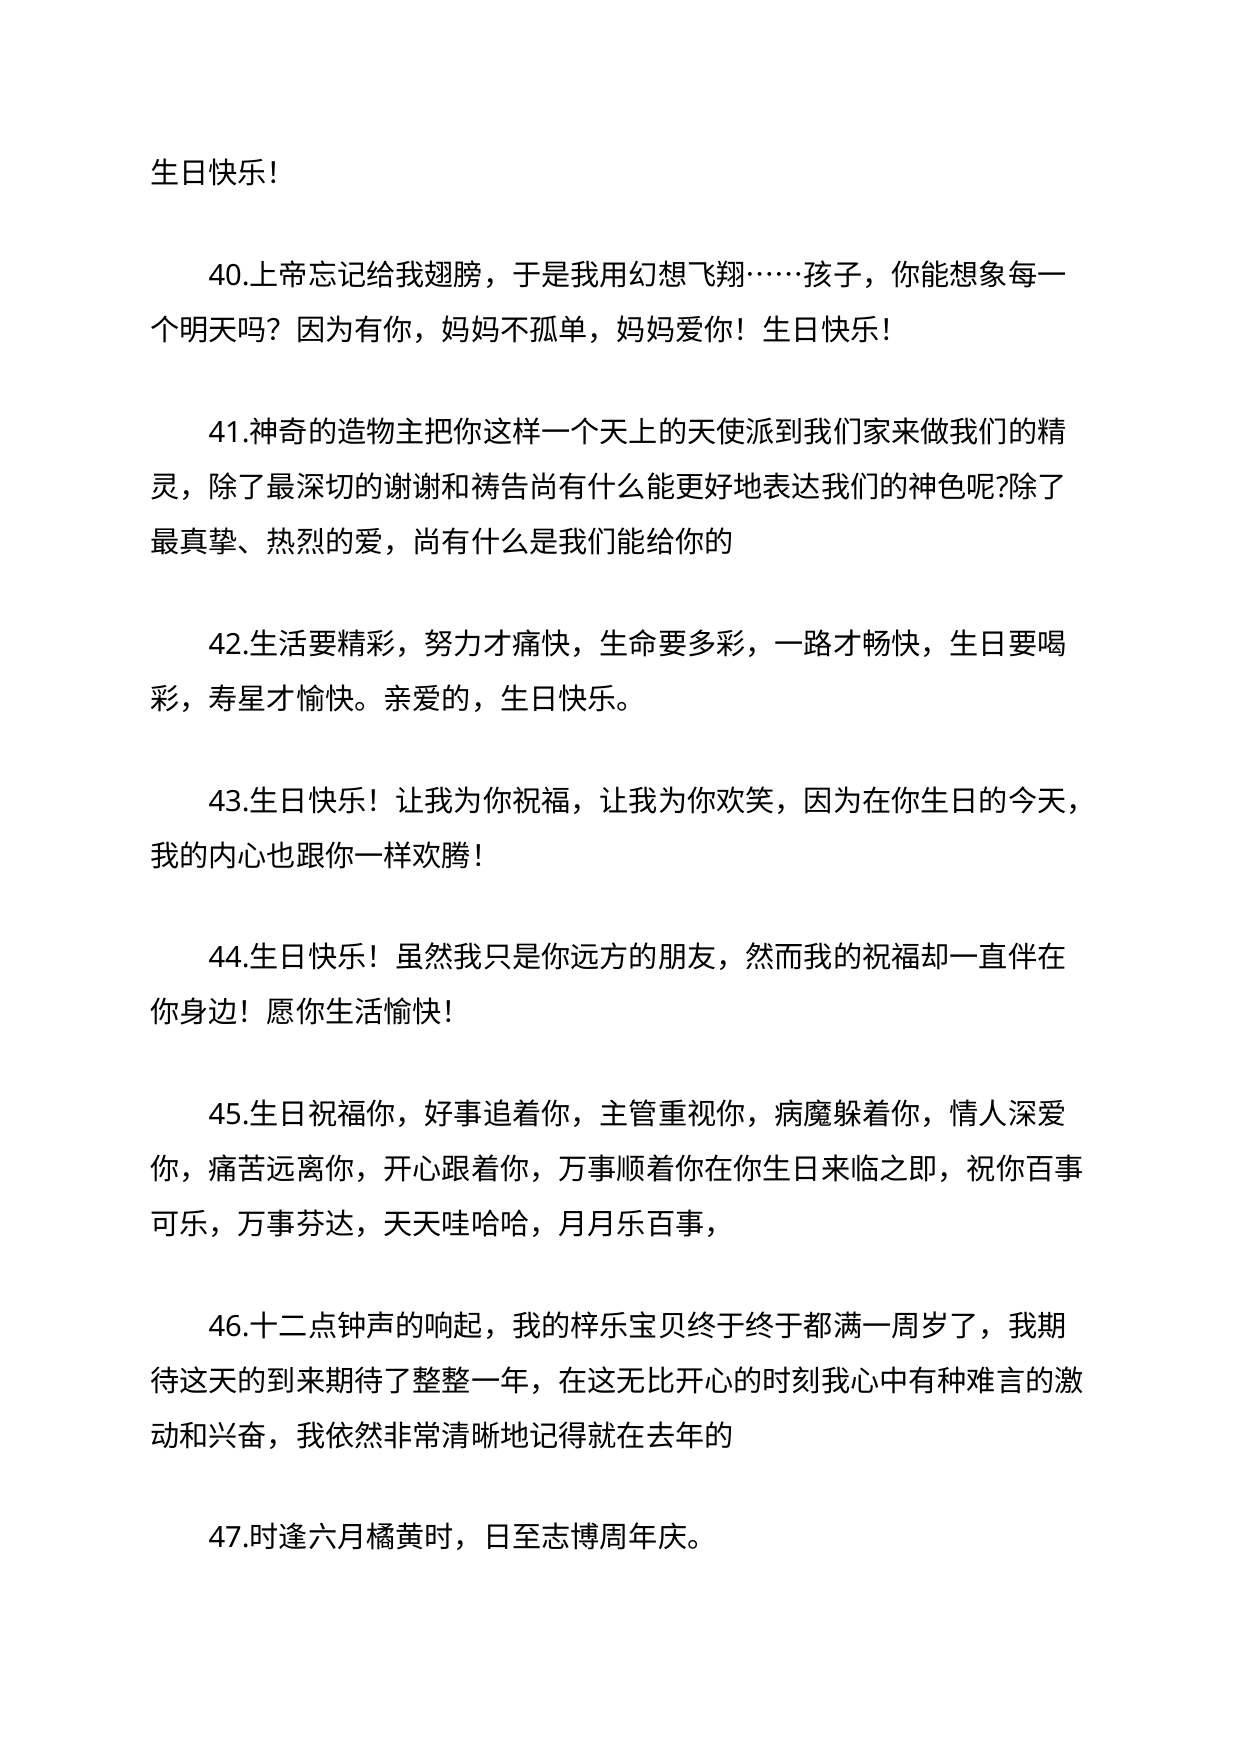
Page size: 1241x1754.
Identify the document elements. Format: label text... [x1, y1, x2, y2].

text 47.时逢六月橘黄时，日至志博周年庆。 [150, 1514, 1090, 1556]
text 43.生日快乐！让我为你祝福，让我为你欢笑，因为在你生日的今天，我的内心也跟你一样欢腾！ [150, 777, 1090, 874]
text 46.十二点钟声的响起，我的梓乐宝贝终于终于都满一周岁了，我期待这天的到来期待了整整一年，在这无比开心的时刻我心中有种难言的激动和兴奋，我依然非常清晰地记得就在去年的 [150, 1302, 1090, 1454]
text 41.神奇的造物主把你这样一个天上的天使派到我们家来做我们的精灵，除了最深切的谢谢和祷告尚有什么能更好地表达我们的神色呢?除了最真挚、热烈的爱，尚有什么是我们能给你的 [150, 408, 1090, 561]
text 45.生日祝福你，好事追着你，主管重视你，病魔躲着你，情人深爱你，痛苦远离你，开心跟着你，万事顺着你在你生日来临之即，祝你百事可乐，万事芬达，天天哇哈哈，月月乐百事， [150, 1091, 1090, 1243]
text 44.生日快乐！虽然我只是你远方的朋友，然而我的祝福却一直伴在你身边！愿你生活愉快！ [150, 934, 1090, 1031]
text 40.上帝忘记给我翅膀，于是我用幻想飞翔……孩子，你能想象每一个明天吗？因为有你，妈妈不孤单，妈妈爱你！生日快乐！ [150, 252, 1090, 349]
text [150, 150, 1090, 192]
text 42.生活要精彩，努力才痛快，生命要多彩，一路才畅快，生日要喝彩，寿星才愉快。亲爱的，生日快乐。 [150, 620, 1090, 718]
